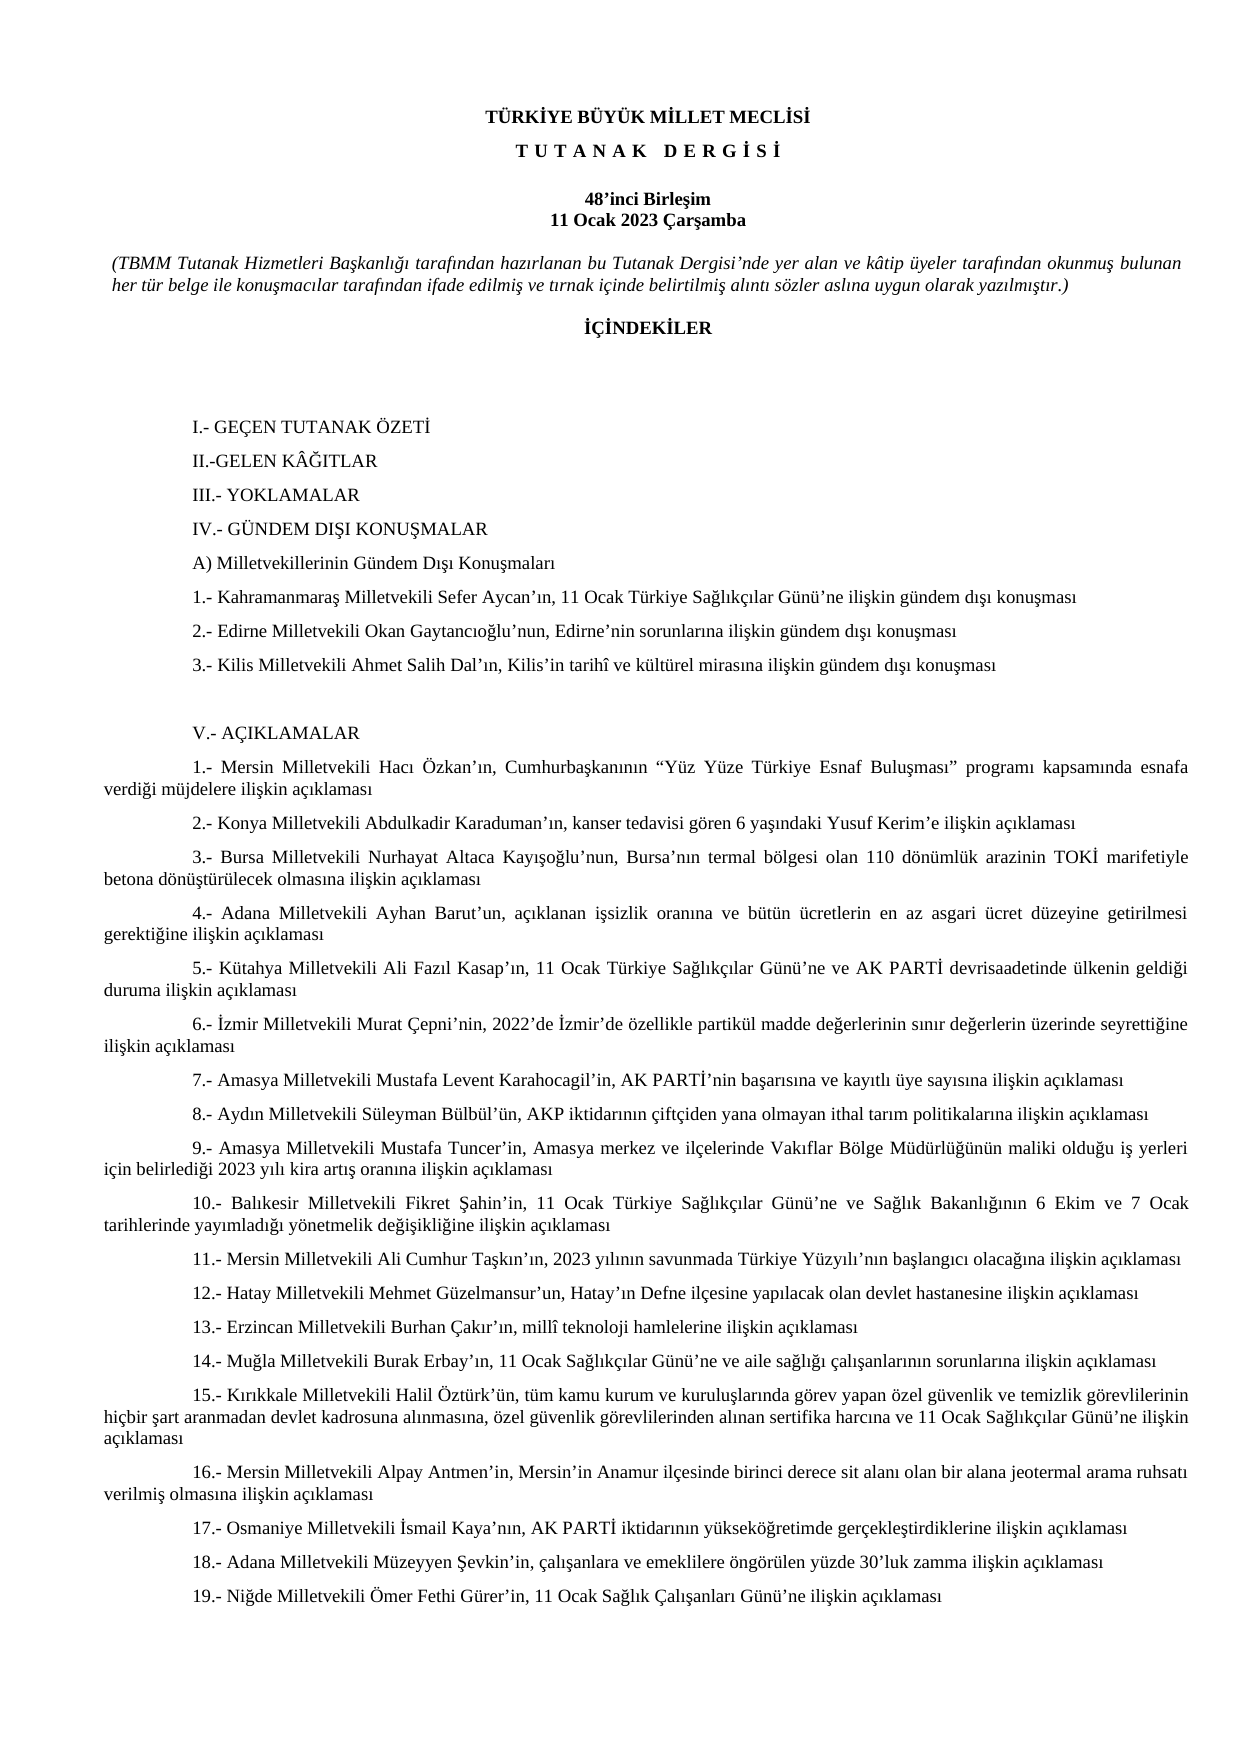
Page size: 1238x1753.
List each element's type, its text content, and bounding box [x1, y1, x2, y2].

text 2.- Edirne Milletvekili Okan Gaytancıoğlu’nun, Edirne’nin sorunlarına ilişkin gündem dışı konuşması [103, 620, 1190, 642]
text 10.- Balıkesir Milletvekili Fikret Şahin’in, 11 Ocak Türkiye Sağlıkçılar Günü’ne ve Sağlık Bakanlığının 6 Ekim ve 7 Ocak tarihlerinde yayımladığı yönetmelik değişikliğine ilişkin açıklaması [103, 1192, 1190, 1235]
text 11.- Mersin Milletvekili Ali Cumhur Taşkın’ın, 2023 yılının savunmada Türkiye Yüzyılı’nın başlangıcı olacağına ilişkin açıklaması [103, 1248, 1190, 1269]
text TÜRKİYE BÜYÜK MİLLET MECLİSİ [112, 106, 1184, 128]
text (TBMM Tutanak Hizmetleri Başkanlığı tarafından hazırlanan bu Tutanak Dergisi’nde yer alan ve kâtip üyeler tarafından okunmuş bulunan her tür belge ile konuşmacılar tarafından ifade edilmiş ve tırnak içinde belirtilmiş alıntı sözler aslına uygun olarak yazılmıştır.) [112, 252, 1184, 295]
text 11 Ocak 2023 Çarşamba [112, 209, 1184, 231]
text 15.- Kırıkkale Milletvekili Halil Öztürk’ün, tüm kamu kurum ve kuruluşlarında görev yapan özel güvenlik ve temizlik görevlilerinin hiçbir şart aranmadan devlet kadrosuna alınmasına, özel güvenlik görevlilerinden alınan sertifika harcına ve 11 Ocak Sağlıkçılar Günü’ne ilişkin açıklaması [103, 1384, 1190, 1449]
text 13.- Erzincan Milletvekili Burhan Çakır’ın, millî teknoloji hamlelerine ilişkin açıklaması [103, 1316, 1190, 1338]
text 16.- Mersin Milletvekili Alpay Antmen’in, Mersin’in Anamur ilçesinde birinci derece sit alanı olan bir alana jeotermal arama ruhsatı verilmiş olmasına ilişkin açıklaması [103, 1461, 1190, 1504]
text 14.- Muğla Milletvekili Burak Erbay’ın, 11 Ocak Sağlıkçılar Günü’ne ve aile sağlığı çalışanlarının sorunlarına ilişkin açıklaması [103, 1350, 1190, 1372]
text 2.- Konya Milletvekili Abdulkadir Karaduman’ın, kanser tedavisi gören 6 yaşındaki Yusuf Kerim’e ilişkin açıklaması [103, 812, 1190, 833]
text 5.- Kütahya Milletvekili Ali Fazıl Kasap’ın, 11 Ocak Türkiye Sağlıkçılar Günü’ne ve AK PARTİ devrisaadetinde ülkenin geldiği duruma ilişkin açıklaması [103, 957, 1190, 1000]
text II.-GELEN KÂĞITLAR [103, 450, 1190, 471]
text 1.- Kahramanmaraş Milletvekili Sefer Aycan’ın, 11 Ocak Türkiye Sağlıkçılar Günü’ne ilişkin gündem dışı konuşması [103, 586, 1190, 608]
text A) Milletvekillerinin Gündem Dışı Konuşmaları [103, 552, 1190, 573]
text İÇİNDEKİLER [112, 317, 1184, 338]
text 3.- Bursa Milletvekili Nurhayat Altaca Kayışoğlu’nun, Bursa’nın termal bölgesi olan 110 dönümlük arazinin TOKİ marifetiyle betona dönüştürülecek olmasına ilişkin açıklaması [103, 846, 1190, 889]
text 9.- Amasya Milletvekili Mustafa Tuncer’in, Amasya merkez ve ilçelerinde Vakıflar Bölge Müdürlüğünün maliki olduğu iş yerleri için belirlediği 2023 yılı kira artış oranına ilişkin açıklaması [103, 1137, 1190, 1180]
text 8.- Aydın Milletvekili Süleyman Bülbül’ün, AKP iktidarının çiftçiden yana olmayan ithal tarım politikalarına ilişkin açıklaması [103, 1103, 1190, 1124]
text 4.- Adana Milletvekili Ayhan Barut’un, açıklanan işsizlik oranına ve bütün ücretlerin en az asgari ücret düzeyine getirilmesi gerektiğine ilişkin açıklaması [103, 902, 1190, 945]
text IV.- GÜNDEM DIŞI KONUŞMALAR [103, 518, 1190, 539]
text 1.- Mersin Milletvekili Hacı Özkan’ın, Cumhurbaşkanının “Yüz Yüze Türkiye Esnaf Buluşması” programı kapsamında esnafa verdiği müjdelere ilişkin açıklaması [103, 756, 1190, 799]
text 7.- Amasya Milletvekili Mustafa Levent Karahocagil’in, AK PARTİ’nin başarısına ve kayıtlı üye sayısına ilişkin açıklaması [103, 1068, 1190, 1090]
text III.- YOKLAMALAR [103, 484, 1190, 505]
text 17.- Osmaniye Milletvekili İsmail Kaya’nın, AK PARTİ iktidarının yükseköğretimde gerçekleştirdiklerine ilişkin açıklaması [103, 1517, 1190, 1538]
text I.- GEÇEN TUTANAK ÖZETİ [103, 416, 1190, 437]
text V.- AÇIKLAMALAR [103, 722, 1190, 744]
text 48’inci Birleşim [112, 188, 1184, 209]
text TUTANAK DERGİSİ [112, 140, 1184, 162]
text 3.- Kilis Milletvekili Ahmet Salih Dal’ın, Kilis’in tarihî ve kültürel mirasına ilişkin gündem dışı konuşması [103, 654, 1190, 676]
text 18.- Adana Milletvekili Müzeyyen Şevkin’in, çalışanlara ve emeklilere öngörülen yüzde 30’luk zamma ilişkin açıklaması [103, 1551, 1190, 1573]
text 19.- Niğde Milletvekili Ömer Fethi Gürer’in, 11 Ocak Sağlık Çalışanları Günü’ne ilişkin açıklaması [103, 1585, 1190, 1607]
text 12.- Hatay Milletvekili Mehmet Güzelmansur’un, Hatay’ın Defne ilçesine yapılacak olan devlet hastanesine ilişkin açıklaması [103, 1282, 1190, 1303]
text 6.- İzmir Milletvekili Murat Çepni’nin, 2022’de İzmir’de özellikle partikül madde değerlerinin sınır değerlerin üzerinde seyrettiğine ilişkin açıklaması [103, 1013, 1190, 1056]
